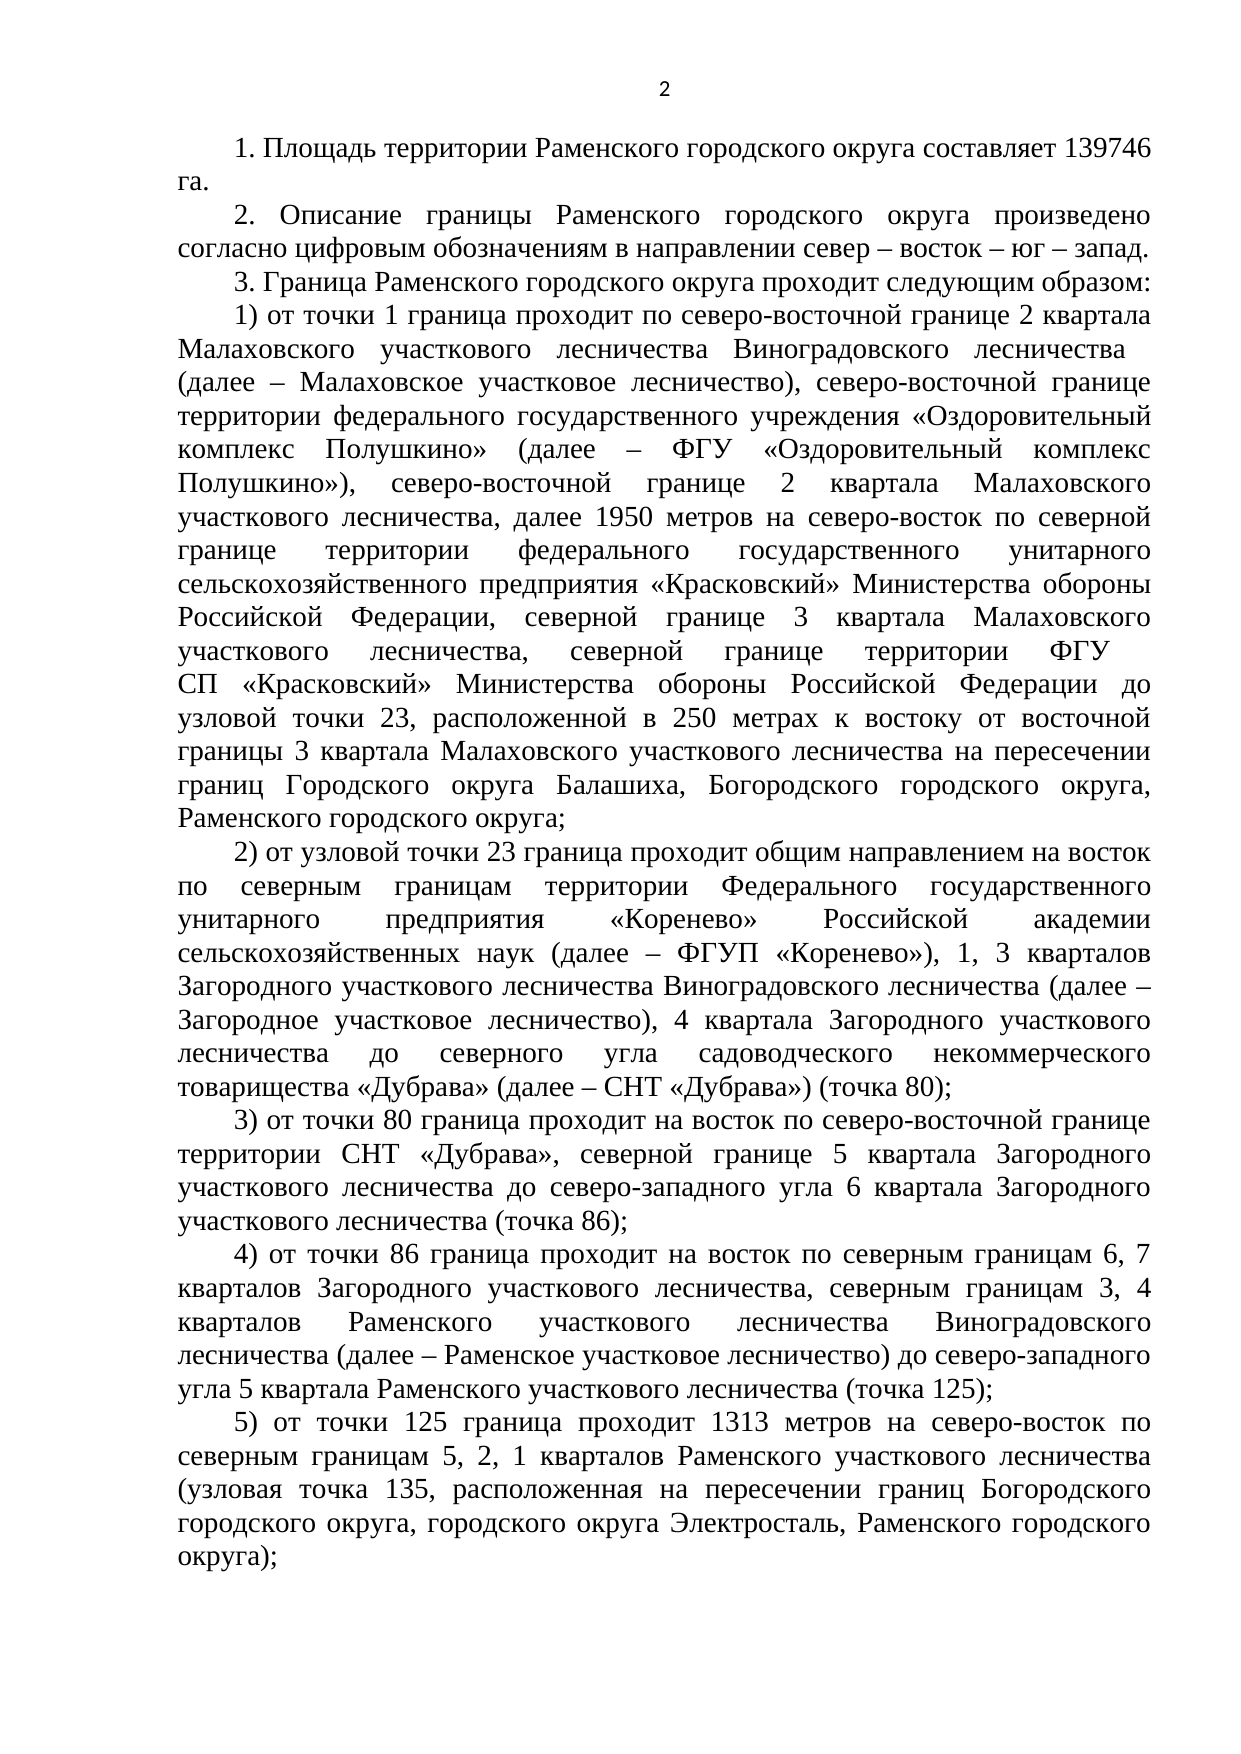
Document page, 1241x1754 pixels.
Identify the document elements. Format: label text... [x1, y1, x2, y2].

text 2. Описание границы Раменского городского округа произведено согласно цифровым обозначениям в направлении север – восток – юг – запад. [177, 197, 1152, 264]
text 2) от узловой точки 23 граница проходит общим направлением на восток по северным границам территории Федерального государственного унитарного предприятия «Коренево» Российской академии сельскохозяйственных наук (далее – ФГУП «Коренево»), 1, 3 кварталов Загородного участкового лесничества Виноградовского лесничества (далее – Загородное участковое лесничество), 4 квартала Загородного участкового лесничества до северного угла садоводческого некоммерческого товарищества «Дубрава» (далее – СНТ «Дубрава») (точка 80); [177, 834, 1152, 1102]
text 4) от точки 86 граница проходит на восток по северным границам 6, 7 кварталов Загородного участкового лесничества, северным границам 3, 4 кварталов Раменского участкового лесничества Виноградовского лесничества (далее – Раменское участковое лесничество) до северо-западного угла 5 квартала Раменского участкового лесничества (точка 125); [177, 1237, 1152, 1404]
text 5) от точки 125 граница проходит 1313 метров на северо-восток по северным границам 5, 2, 1 кварталов Раменского участкового лесничества (узловая точка 135, расположенная на пересечении границ Богородского городского округа, городского округа Электросталь, Раменского городского округа); [177, 1404, 1152, 1572]
text 3. Граница Раменского городского округа проходит следующим образом: [177, 264, 1152, 297]
text 1. Площадь территории Раменского городского округа составляет 139746 га. [177, 130, 1152, 197]
text 3) от точки 80 граница проходит на восток по северо-восточной границе территории СНТ «Дубрава», северной границе 5 квартала Загородного участкового лесничества до северо-западного угла 6 квартала Загородного участкового лесничества (точка 86); [177, 1102, 1152, 1237]
text 1) от точки 1 граница проходит по северо-восточной границе 2 квартала Малаховского участкового лесничества Виноградовского лесничества (далее – Малаховское участковое лесничество), северо-восточной границе территории федерального государственного учреждения «Оздоровительный комплекс Полушкино» (далее – ФГУ «Оздоровительный комплекс Полушкино»), северо-восточной границе 2 квартала Малаховского участкового лесничества, далее 1950 метров на северо-восток по северной границе территории федерального государственного унитарного сельскохозяйственного предприятия «Красковский» Министерства обороны Российской Федерации, северной границе 3 квартала Малаховского участкового лесничества, северной границе территории ФГУ СП «Красковский» Министерства обороны Российской Федерации до узловой точки 23, расположенной в 250 метрах к востоку от восточной границы 3 квартала Малаховского участкового лесничества на пересечении границ Городского округа Балашиха, Богородского городского округа, Раменского городского округа; [177, 297, 1152, 834]
